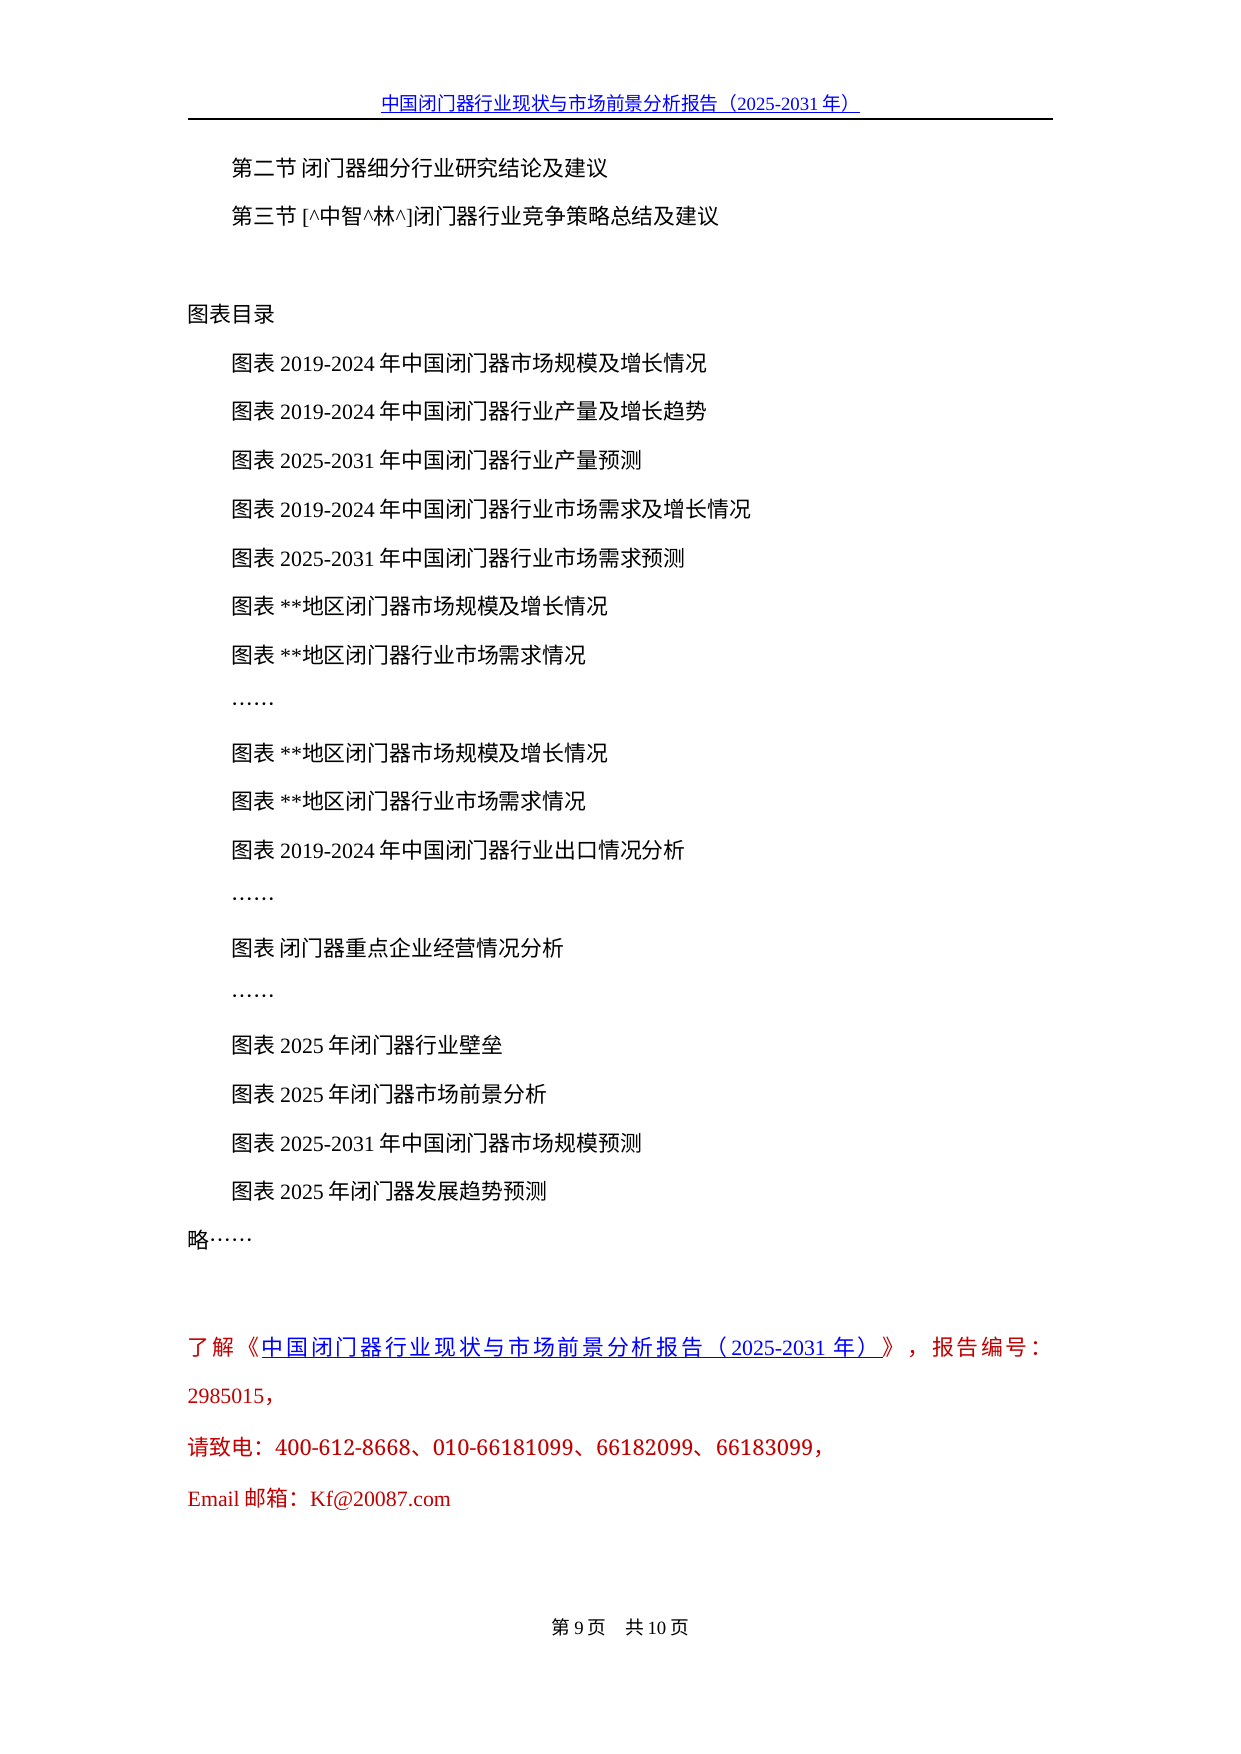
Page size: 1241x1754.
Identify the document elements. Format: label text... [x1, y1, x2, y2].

text 请致电：400-612-8668、010-66181099、66182099、66183099， [187, 1429, 1053, 1462]
text 了解《中国闭门器行业现状与市场前景分析报告（2025-2031年）》，报告编号：2985015， [187, 1329, 1053, 1410]
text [187, 150, 1053, 1255]
text Email邮箱：Kf@20087.com [187, 1481, 1053, 1513]
